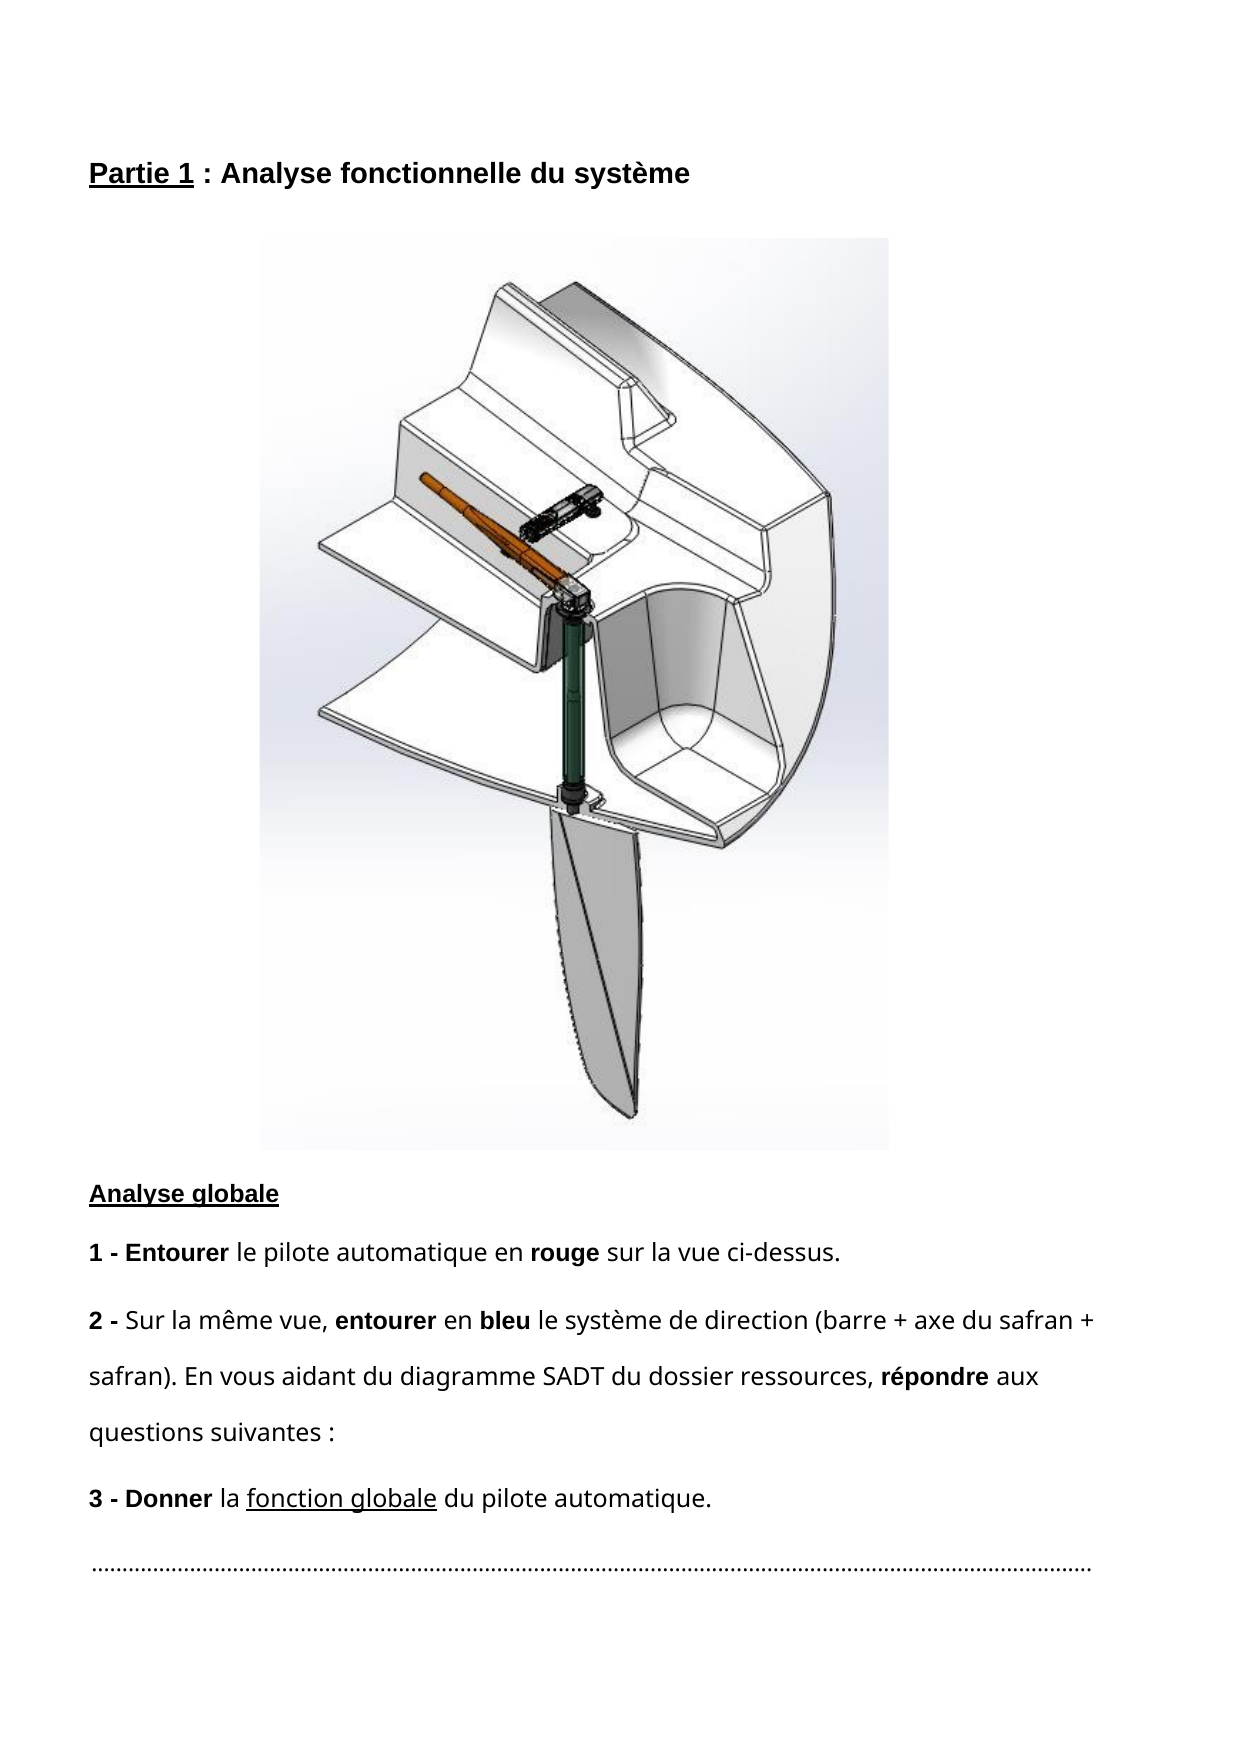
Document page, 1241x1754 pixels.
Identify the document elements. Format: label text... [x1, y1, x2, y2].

list - Entourer le pilote automatique en rouge sur la vue ci-dessus. [89, 1234, 1184, 1268]
list - Donner la fonction globale du pilote automatique. [89, 1481, 1184, 1515]
list - Sur la même vue, entourer en bleu le système de direction (barre + axe du safran + safran). En vous aidant du diagramme SADT du dossier ressources, répondre aux questions suivantes : [89, 1302, 1157, 1449]
picture [259, 238, 889, 1150]
subtitle Partie 1 : Analyse fonctionnelle du système [89, 156, 1184, 189]
subtitle Analyse globale [89, 1179, 1184, 1208]
text ................................................................................................................................................................... [91, 1547, 1184, 1578]
